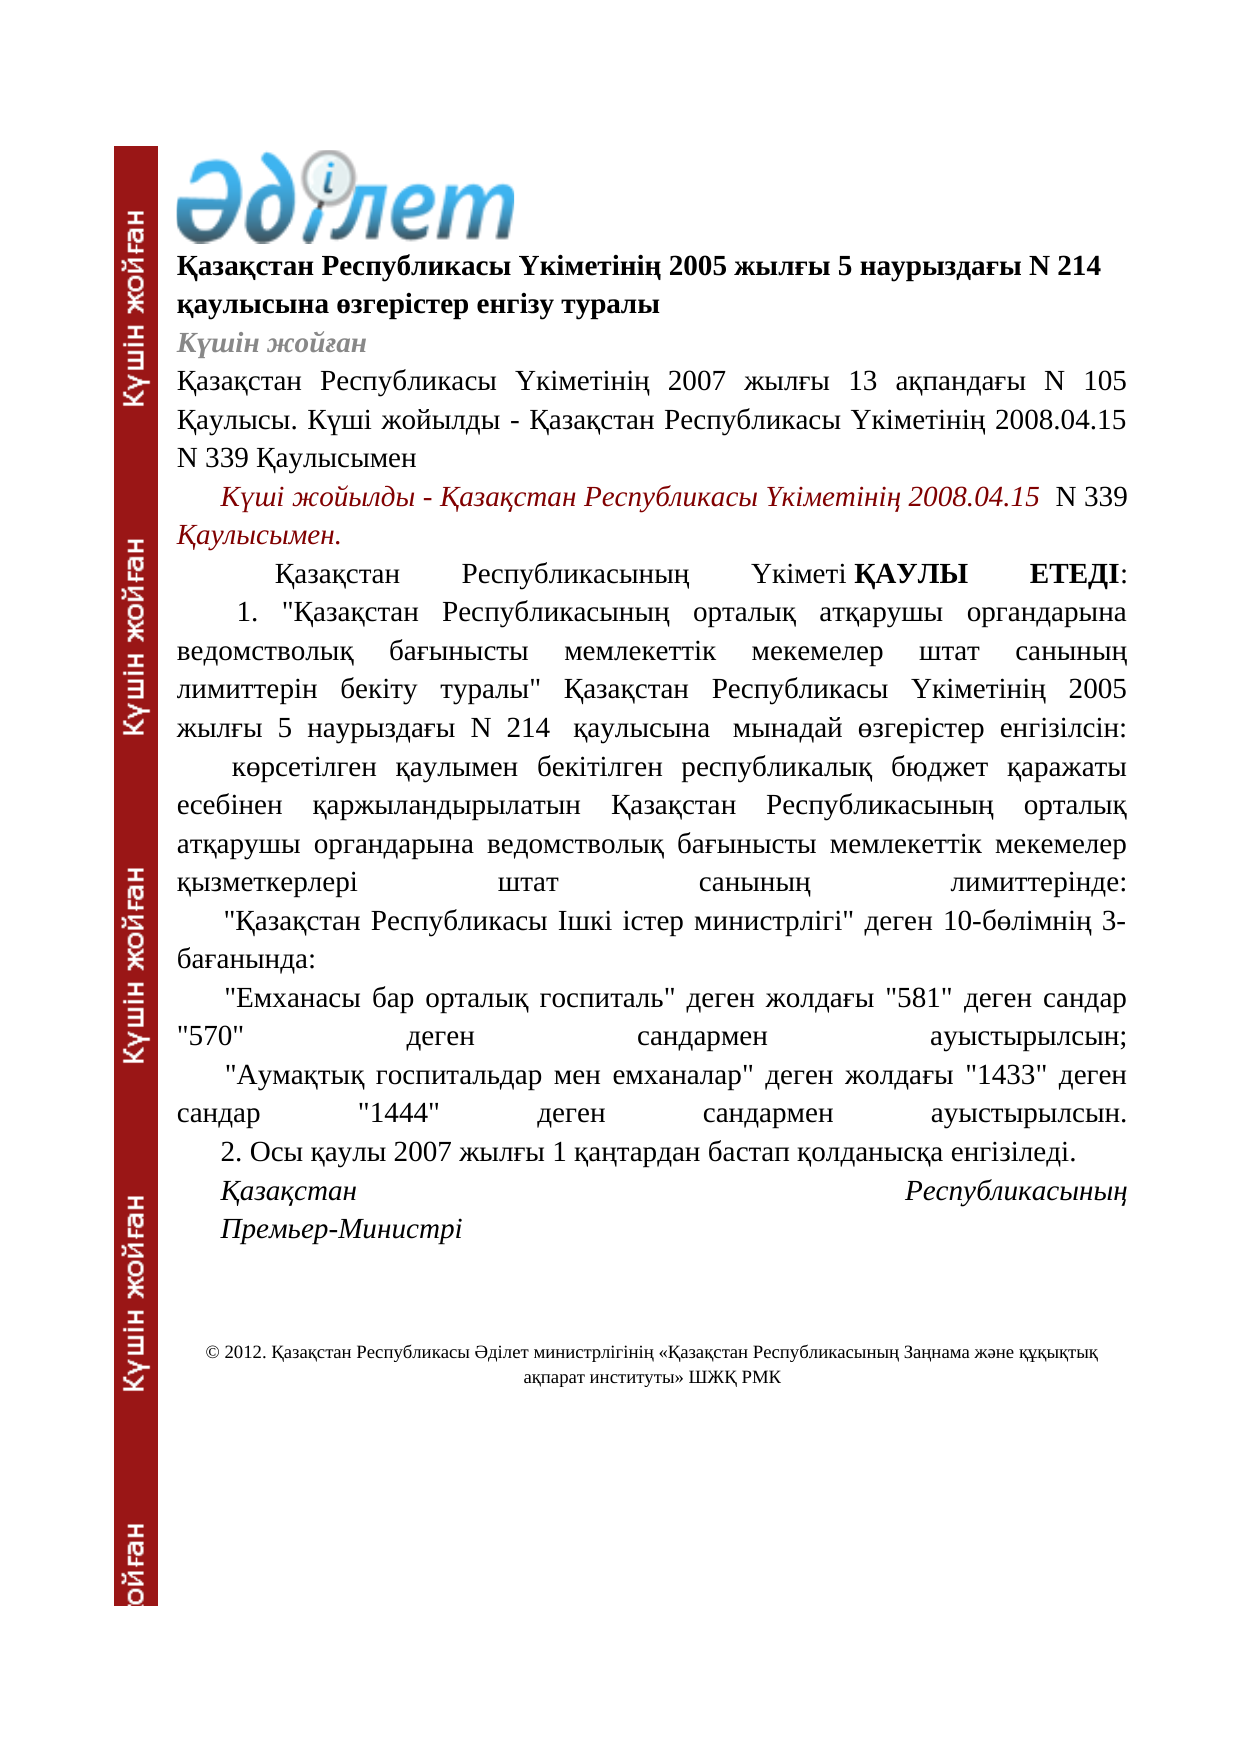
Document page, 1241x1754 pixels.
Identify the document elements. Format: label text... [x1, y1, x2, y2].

picture [114, 358, 158, 363]
picture [114, 474, 158, 479]
picture [114, 146, 158, 248]
text © 2012. Қазақстан Республикасы Әділет министрлігінің «Қазақстан Республикасының Заңнама және құқықтық ақпарат институты» ШЖҚ РМК [112, 1341, 1128, 1388]
text Қазақстан Республикасының Үкiметi ҚАУЛЫ ЕТЕДI : 1. "Қазақстан Республикасының орталық атқарушы органдарына ведомстволық бағынысты мемлекеттiк мекемелер штат санының лимиттерiн бекiту туралы" Қазақстан Республикасы Үкiметiнiң 2005 жылғы 5 наурыздағы N 214 қаулысына мынадай өзгерiстер енгiзiлсiн: көрсетілген қаулымен бекiтiлген республикалық бюджет қаражаты есебiнен қаржыландырылатын Қазақстан Республикасының орталық атқарушы органдарына ведомстволық бағынысты мемлекеттiк мекемелер қызметкерлерi штат санының лимиттерiнде: "Қазақстан Республикасы Iшкi iстер министрлiгi" деген 10-бөлiмнiң 3-бағанында: "Емханасы бар орталық госпиталь" деген жолдағы "581" деген сандар "570" деген сандармен ауыстырылсын; "Аумақтық госпитальдар мен емханалар" деген жолдағы "1433" деген сандар "1444" деген сандармен ауыстырылсын. 2. Осы қаулы 2007 жылғы 1 қаңтардан бастап қолданысқа енгiзiледi. [112, 556, 1128, 1168]
text Күші жойылды - Қазақстан Республикасы Үкіметінің 2008.04.15 N 339 Қаулысымен. [112, 479, 1128, 551]
picture [114, 1245, 158, 1341]
picture [114, 551, 158, 556]
text Қазақстан Республикасы Үкiметiнiң 2005 жылғы 5 наурыздағы N 214 қаулысына өзгерiстер енгiзу туралы [112, 248, 1128, 320]
picture [114, 320, 158, 325]
text Қазақстан Республикасының Премьер-Министрi [112, 1173, 1128, 1245]
picture [176, 150, 515, 244]
picture [114, 1388, 158, 1606]
text Күшін жойған [112, 325, 1128, 358]
picture [114, 1168, 158, 1173]
text Қазақстан Республикасы Үкіметінің 2007 жылғы 13 ақпандағы N 105 Қаулысы. Күші жойылды - Қазақстан Республикасы Үкіметінің 2008.04.15 N 339 Қаулысымен [112, 363, 1128, 474]
